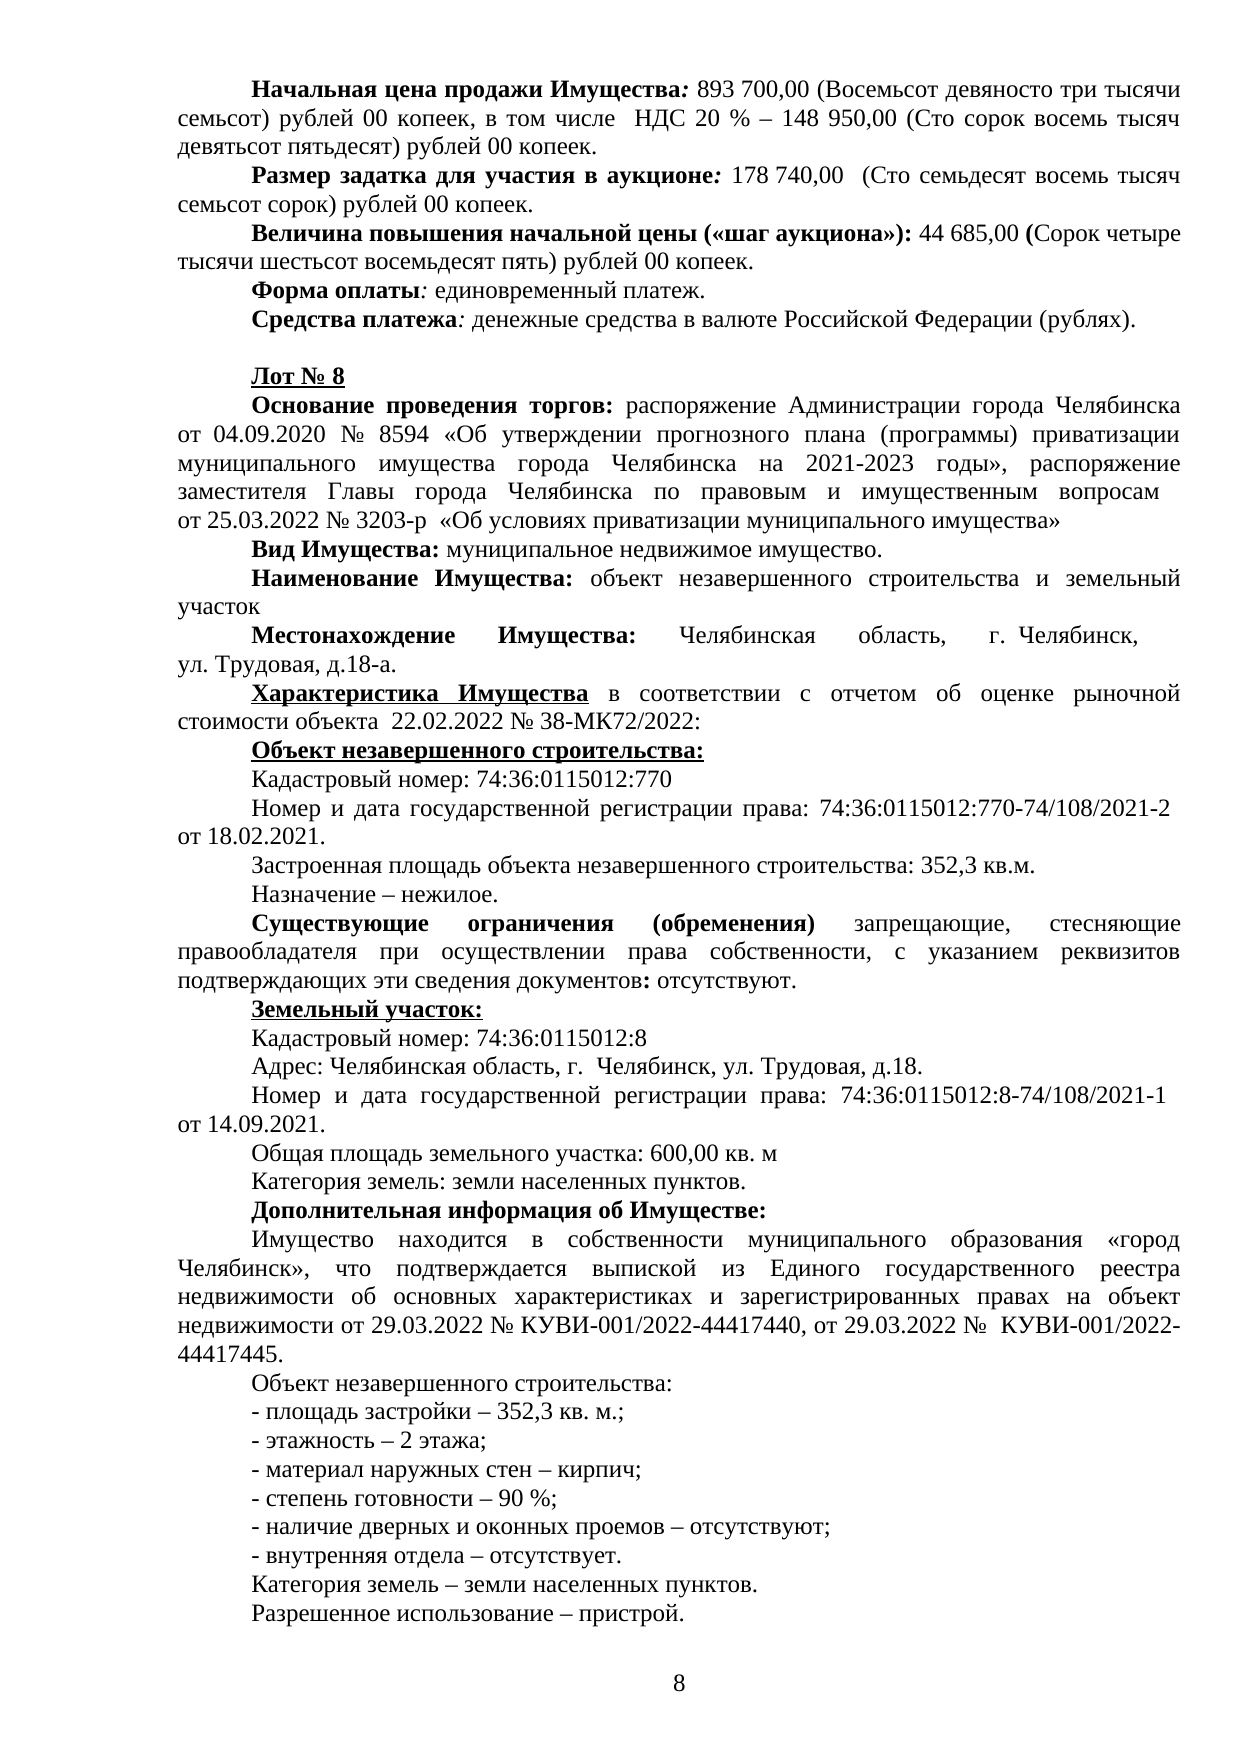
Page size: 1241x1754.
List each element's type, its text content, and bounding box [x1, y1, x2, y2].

text - площадь застройки – 352,3 кв. м.; [177, 1396, 1181, 1425]
text Дополнительная информация об Имуществе: [177, 1195, 1181, 1224]
text - степень готовности – 90 %; [177, 1483, 1181, 1511]
text Лот № 8 [177, 361, 1181, 390]
text Категория земель: земли населенных пунктов. [177, 1166, 1181, 1195]
text Объект незавершенного строительства: [177, 735, 1181, 764]
text Номер и дата государственной регистрации права: 74:36:0115012:770-74/108/2021-2 от 18.02.2021. [177, 793, 1181, 850]
text Наименование Имущества: объект незавершенного строительства и земельный участок [177, 563, 1181, 620]
text Средства платежа: денежные средства в валюте Российской Федерации (рублях). [177, 304, 1181, 333]
text - этажность – 2 этажа; [177, 1425, 1181, 1454]
text Земельный участок: [177, 994, 1181, 1023]
text Разрешенное использование – пристрой. [177, 1598, 1181, 1626]
text Существующие ограничения (обременения) запрещающие, стесняющие правообладателя при осуществлении права собственности, с указанием реквизитов подтверждающих эти сведения документов: отсутствуют. [177, 908, 1181, 994]
text Общая площадь земельного участка: 600,00 кв. м [177, 1138, 1181, 1166]
text Размер задатка для участия в аукционе: 178 740,00 (Сто семьдесят восемь тысяч семьсот сорок) рублей 00 копеек. [177, 160, 1181, 218]
text Форма оплаты: единовременный платеж. [177, 275, 1181, 304]
text Характеристика Имущества в соответствии с отчетом об оценке рыночной стоимости объекта 22.02.2022 № 38-МК72/2022: [177, 678, 1181, 735]
text Имущество находится в собственности муниципального образования «город Челябинск», что подтверждается выпиской из Единого государственного реестра недвижимости об основных характеристиках и зарегистрированных правах на объект недвижимости от 29.03.2022 № КУВИ-001/2022-44417440, от 29.03.2022 № КУВИ-001/2022-44417445. [177, 1224, 1181, 1368]
text Объект незавершенного строительства: [177, 1368, 1181, 1396]
text Кадастровый номер: 74:36:0115012:770 [251, 764, 1181, 793]
text - внутренняя отдела – отсутствует. [177, 1540, 1181, 1569]
text Кадастровый номер: 74:36:0115012:8 [177, 1023, 1181, 1051]
text Вид Имущества: муниципальное недвижимое имущество. [177, 534, 1181, 563]
text Назначение – нежилое. [251, 879, 1181, 908]
text Номер и дата государственной регистрации права: 74:36:0115012:8-74/108/2021-1 от 14.09.2021. [177, 1080, 1181, 1138]
text Застроенная площадь объекта незавершенного строительства: 352,3 кв.м. [251, 850, 1181, 879]
text Адрес: Челябинская область, г. Челябинск, ул. Трудовая, д.18. [177, 1051, 1181, 1080]
text - наличие дверных и оконных проемов – отсутствуют; [177, 1511, 1181, 1540]
text Категория земель – земли населенных пунктов. [177, 1569, 1181, 1598]
text Величина повышения начальной цены («шаг аукциона»): 44 685,00 (Сорок четыре тысячи шестьсот восемьдесят пять) рублей 00 копеек. [177, 218, 1181, 275]
text Основание проведения торгов: распоряжение Администрации города Челябинска от 04.09.2020 № 8594 «Об утверждении прогнозного плана (программы) приватизации муниципального имущества города Челябинска на 2021-2023 годы», распоряжение заместителя Главы города Челябинска по правовым и имущественным вопросам от 25.03.2022 № 3203-р «Об условиях приватизации муниципального имущества» [177, 390, 1181, 534]
text Местонахождение Имущества: Челябинская область, г. Челябинск, ул. Трудовая, д.18-а. [177, 620, 1181, 678]
text - материал наружных стен – кирпич; [177, 1454, 1181, 1483]
text Начальная цена продажи Имущества: 893 700,00 (Восемьсот девяносто три тысячи семьсот) рублей 00 копеек, в том числе НДС 20 % – 148 950,00 (Сто сорок восемь тысяч девятьсот пятьдесят) рублей 00 копеек. [177, 74, 1181, 160]
